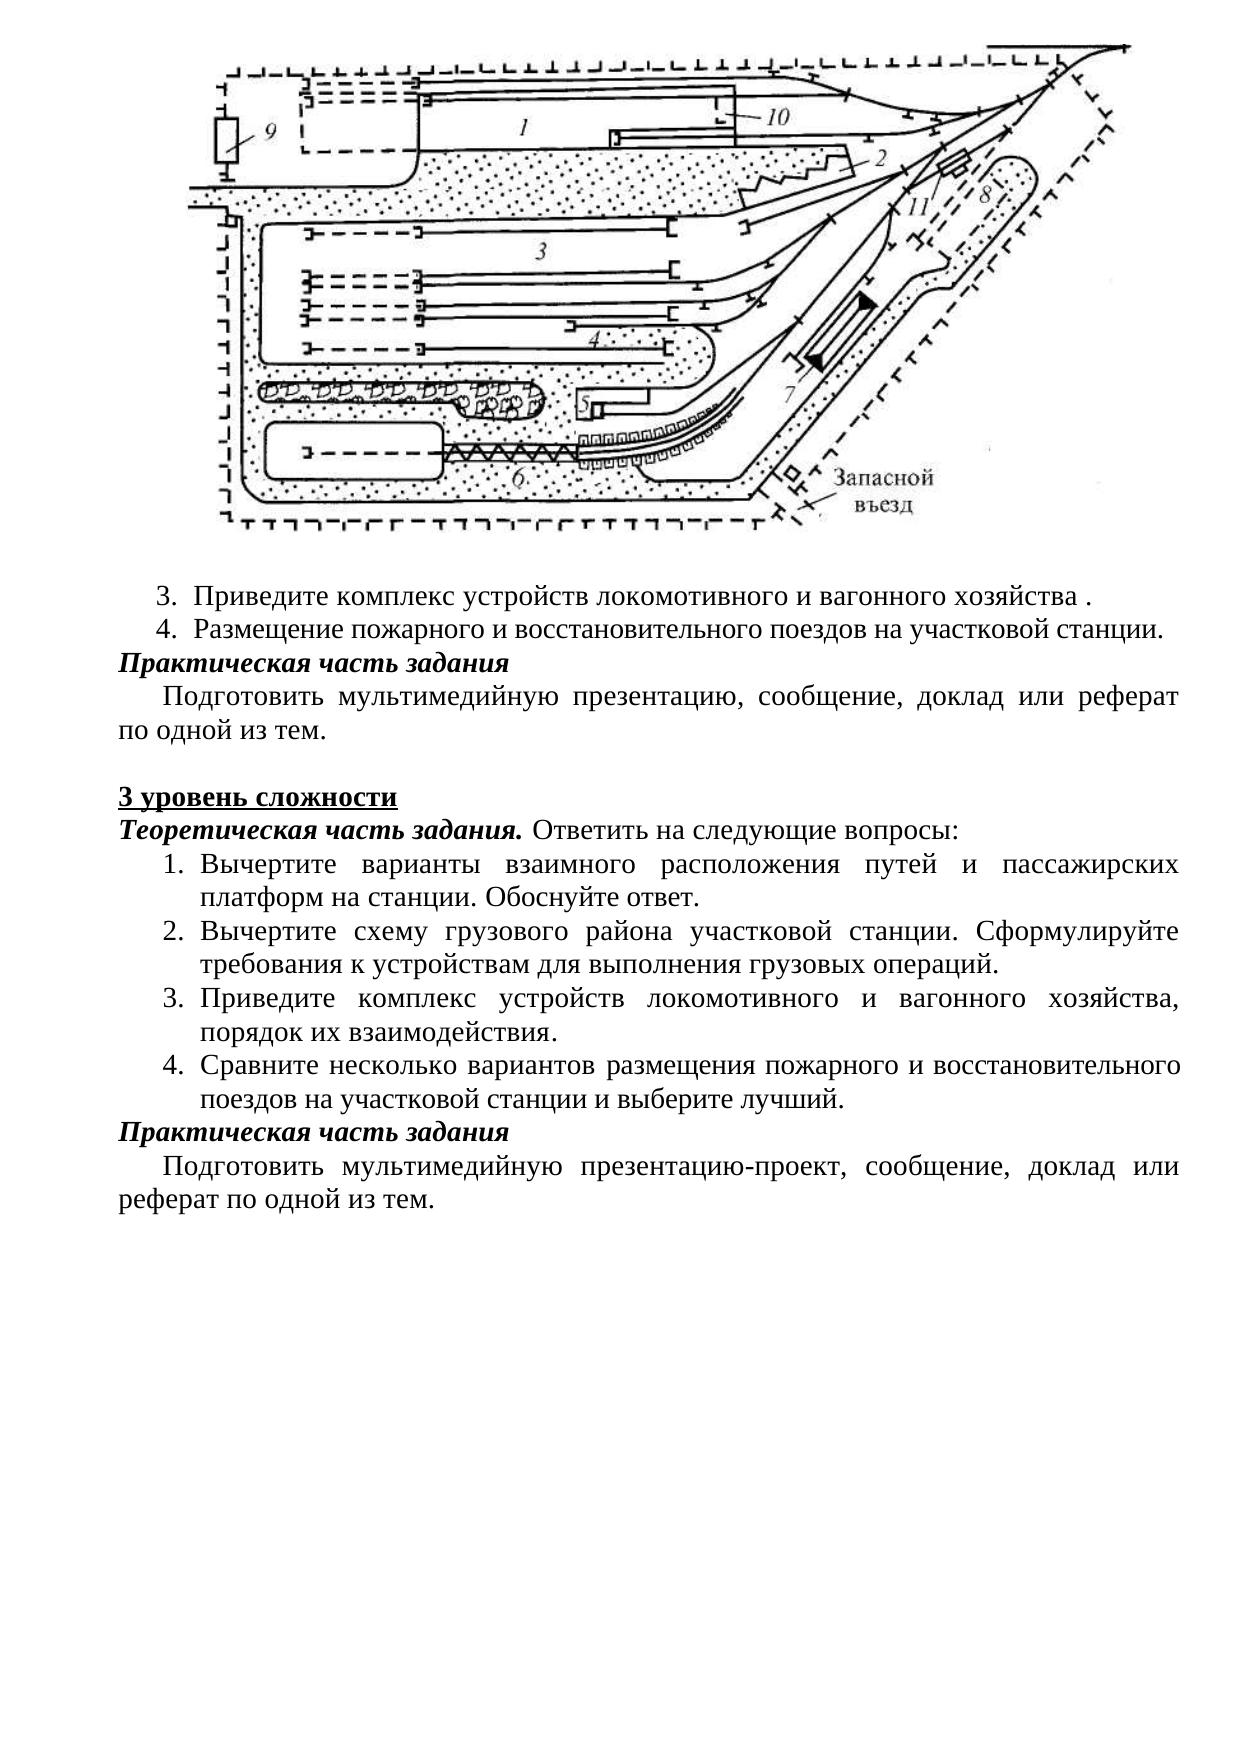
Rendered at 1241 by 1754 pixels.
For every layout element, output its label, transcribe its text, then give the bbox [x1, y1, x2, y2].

list Приведите комплекс устройств локомотивного и вагонного хозяйства . [156, 578, 1181, 611]
text Теоретическая часть задания. Ответить на следующие вопросы: [118, 812, 1181, 846]
picture [155, 44, 1156, 544]
list Вычертите схему грузового района участковой станции. Сформулируйте требования к устройствам для выполнения грузовых операций. [162, 913, 1181, 980]
list Размещение пожарного и восстановительного поездов на участковой станции. [156, 611, 1181, 645]
text Практическая часть задания [118, 645, 1181, 678]
list Вычертите варианты взаимного расположения путей и пассажирских платформ на станции. Обоснуйте ответ. [162, 846, 1181, 913]
list Сравните несколько вариантов размещения пожарного и восстановительного поездов на участковой станции и выберите лучший. [162, 1047, 1181, 1114]
list Приведите комплекс устройств локомотивного и вагонного хозяйства, порядок их взаимодействия. [162, 980, 1181, 1047]
text Практическая часть задания [118, 1114, 1181, 1148]
text Подготовить мультимедийную презентацию-проект, сообщение, доклад или реферат по одной из тем. [118, 1148, 1181, 1215]
text 3 уровень сложности [118, 779, 1181, 812]
text Подготовить мультимедийную презентацию, сообщение, доклад или реферат по одной из тем. [118, 678, 1181, 745]
